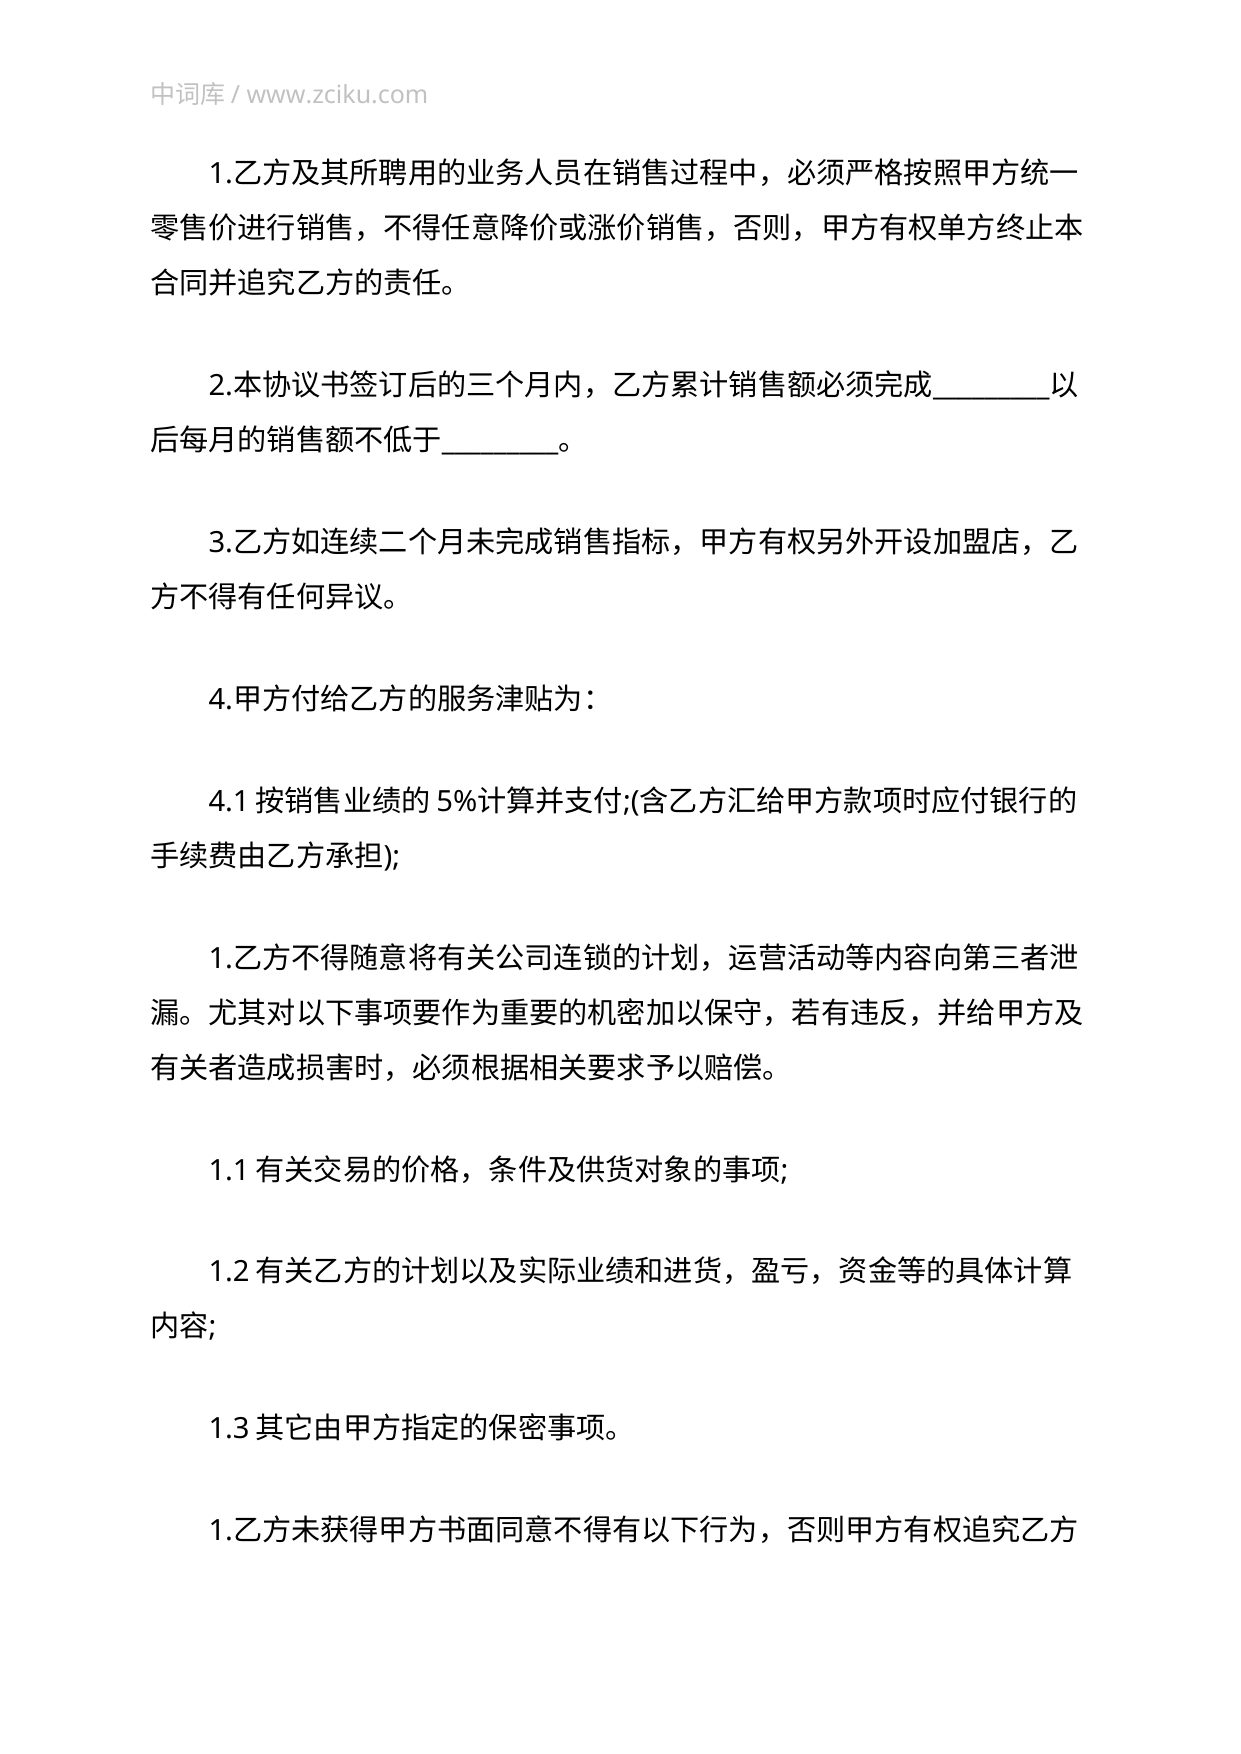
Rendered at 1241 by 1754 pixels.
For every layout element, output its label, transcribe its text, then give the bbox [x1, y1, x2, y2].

text 1.3其它由甲方指定的保密事项。 [150, 1405, 1090, 1447]
text 4.甲方付给乙方的服务津贴为： [150, 675, 1090, 718]
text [150, 1507, 1090, 1549]
text 2.本协议书签订后的三个月内，乙方累计销售额必须完成_________以后每月的销售额不低于_________。 [150, 362, 1090, 459]
text 3.乙方如连续二个月未完成销售指标，甲方有权另外开设加盟店，乙方不得有任何异议。 [150, 519, 1090, 616]
text 1.2有关乙方的计划以及实际业绩和进货，盈亏，资金等的具体计算内容; [150, 1248, 1090, 1345]
text 1.乙方不得随意将有关公司连锁的计划，运营活动等内容向第三者泄漏。尤其对以下事项要作为重要的机密加以保守，若有违反，并给甲方及有关者造成损害时，必须根据相关要求予以赔偿。 [150, 934, 1090, 1087]
text 1.1有关交易的价格，条件及供货对象的事项; [150, 1146, 1090, 1188]
text 1.乙方及其所聘用的业务人员在销售过程中，必须严格按照甲方统一零售价进行销售，不得任意降价或涨价销售，否则，甲方有权单方终止本合同并追究乙方的责任。 [150, 150, 1090, 302]
text 4.1按销售业绩的5%计算并支付;(含乙方汇给甲方款项时应付银行的手续费由乙方承担); [150, 777, 1090, 875]
